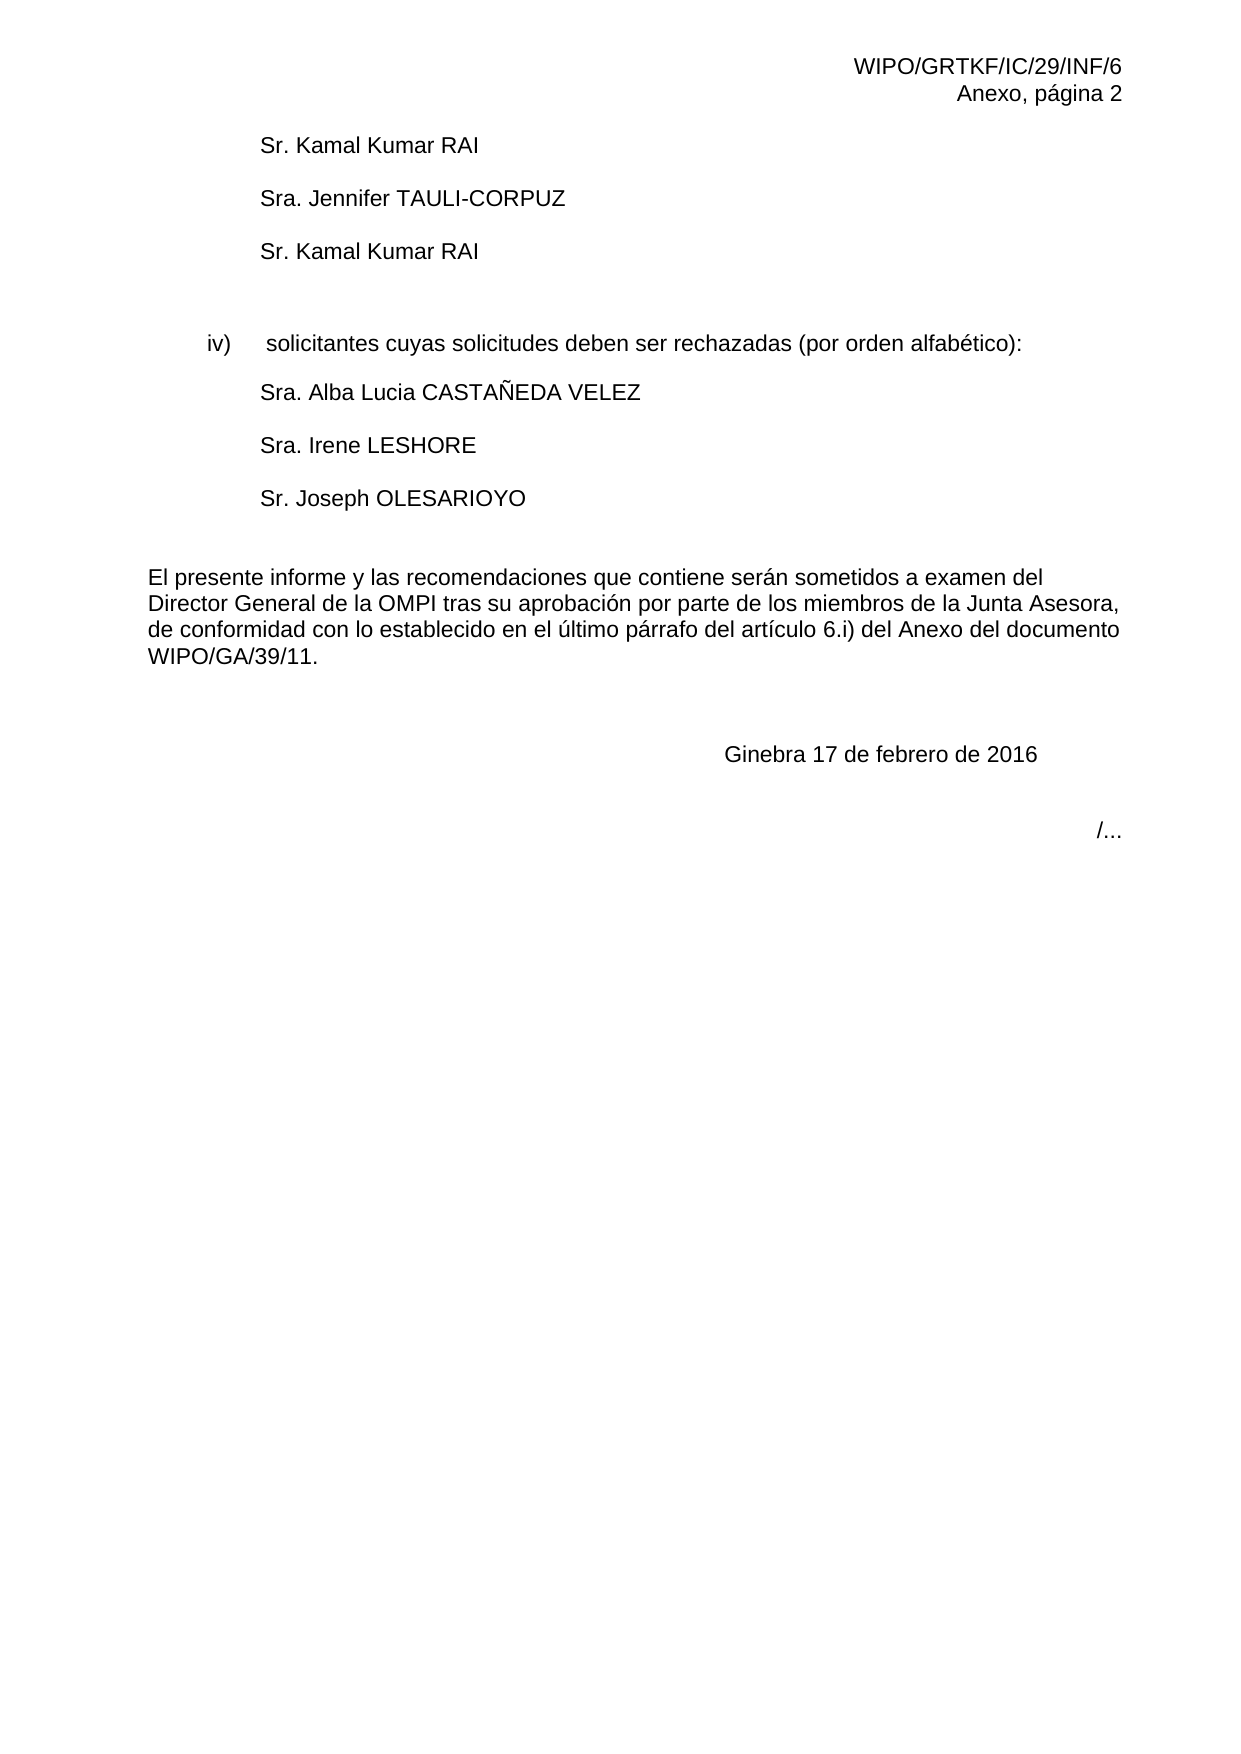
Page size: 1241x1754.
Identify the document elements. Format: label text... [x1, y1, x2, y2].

text Ginebra 17 de febrero de 2016 [724, 741, 1122, 768]
list iv) solicitantes cuyas solicitudes deben ser rechazadas (por orden alfabético): [207, 330, 1122, 356]
text Sr. Kamal Kumar RAI [260, 132, 1122, 158]
text Sra. Jennifer TAULI-CORPUZ [260, 185, 1122, 211]
list El presente informe y las recomendaciones que contiene serán sometidos a examen del Director General de la OMPI tras su aprobación por parte de los miembros de la Junta Asesora, de conformidad con lo establecido en el último párrafo del artículo 6.i) del Anexo del documento WIPO/GA/39/11. [148, 564, 1122, 669]
text Sr. Joseph OLESARIOYO [260, 484, 1122, 511]
text Sr. Kamal Kumar RAI [260, 238, 1122, 264]
text /... [148, 817, 1122, 843]
text Sra. Alba Lucia CASTAÑEDA VELEZ [260, 379, 1122, 406]
text Sra. Irene LESHORE [260, 432, 1122, 458]
